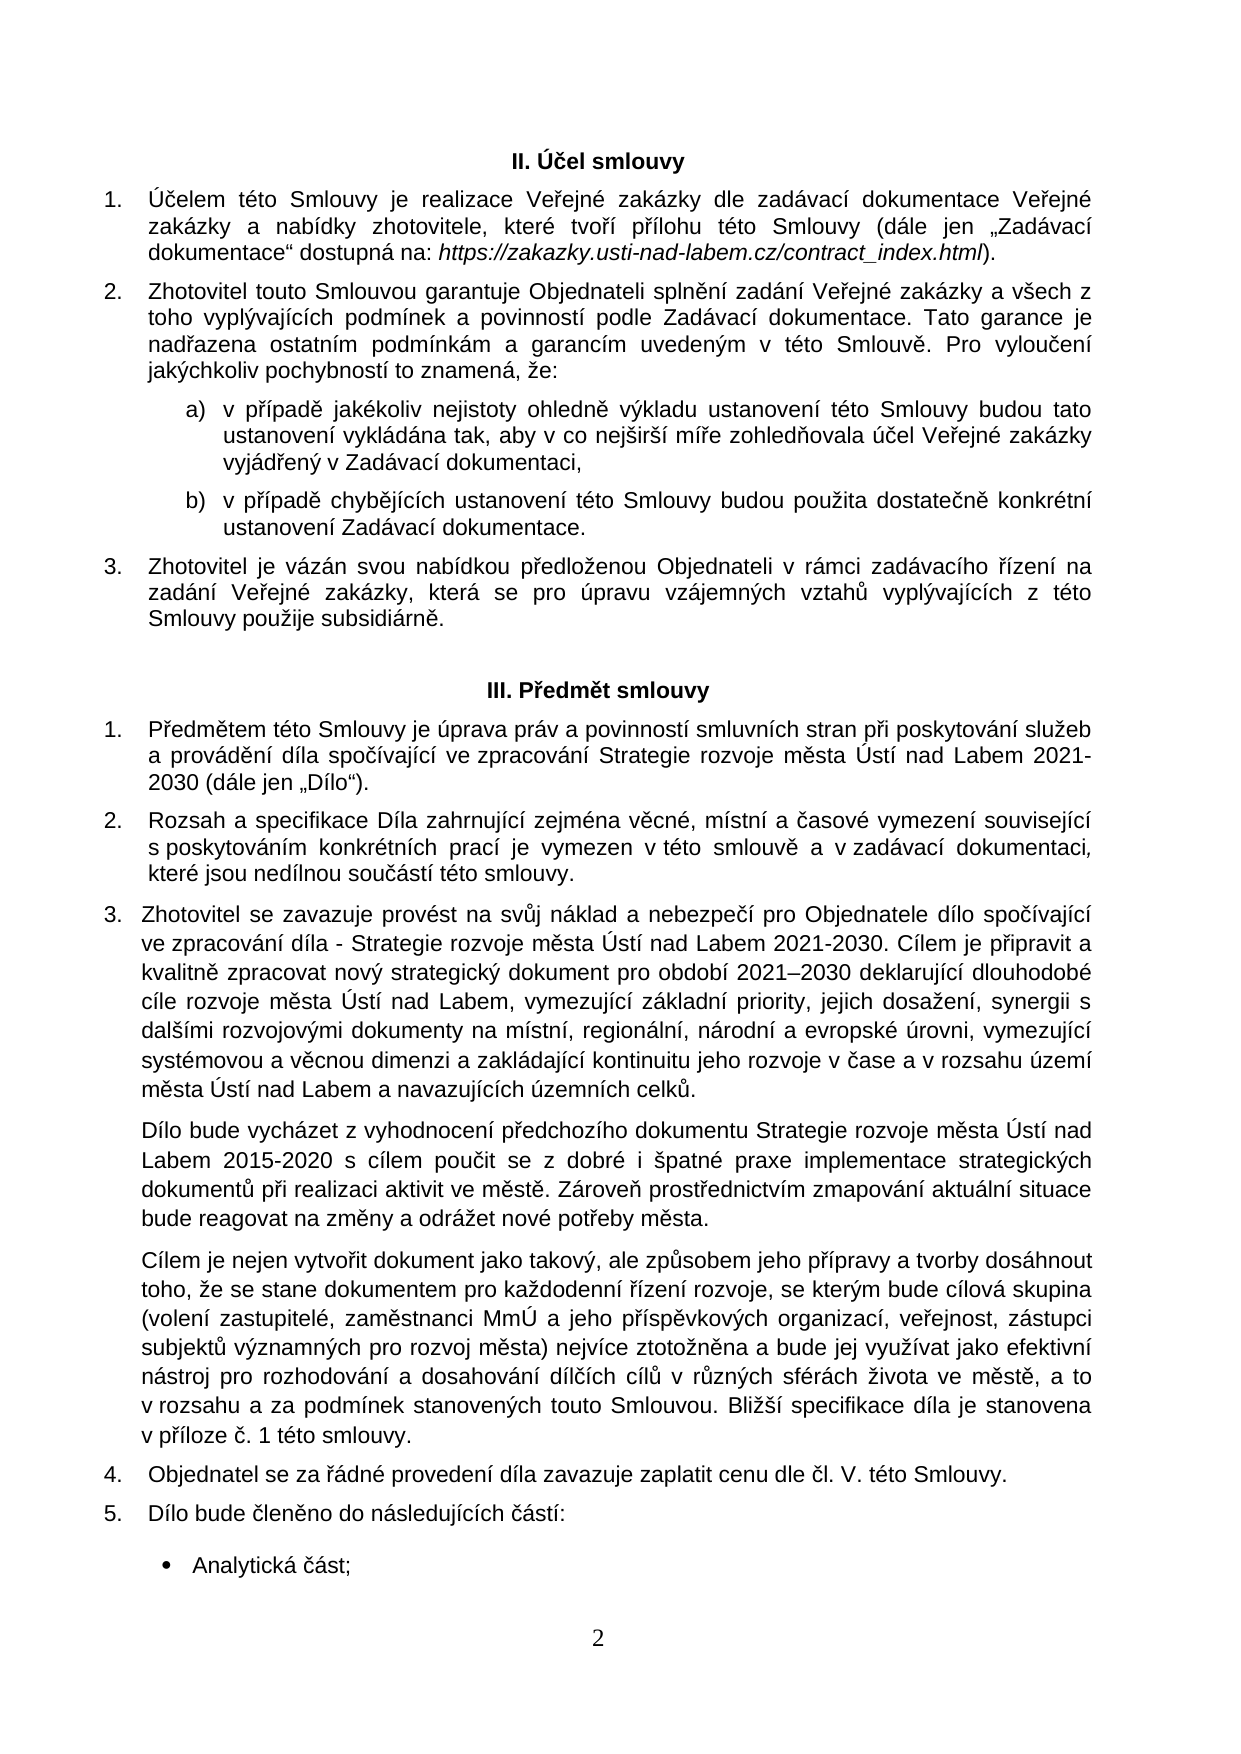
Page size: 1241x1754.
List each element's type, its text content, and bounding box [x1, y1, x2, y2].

list Předmětem této Smlouvy je úprava práv a povinností smluvních stran při poskytování služeb a provádění díla spočívající ve zpracování Strategie rozvoje města Ústí nad Labem 2021-2030 (dále jen „Dílo“). [103, 716, 1093, 795]
list Zhotovitel je vázán svou nabídkou předloženou Objednateli v rámci zadávacího řízení na zadání Veřejné zakázky, která se pro úpravu vzájemných vztahů vyplývajících z této Smlouvy použije subsidiárně. [103, 553, 1093, 632]
list Dílo bude členěno do následujících částí: [103, 1500, 1093, 1527]
list Účelem této Smlouvy je realizace Veřejné zakázky dle zadávací dokumentace Veřejné zakázky a nabídky zhotovitele, které tvoří přílohu této Smlouvy (dále jen „Zadávací dokumentace“ dostupná na: https://zakazky.usti-nad-labem.cz/contract_index.html). [103, 186, 1093, 266]
list v případě jakékoliv nejistoty ohledně výkladu ustanovení této Smlouvy budou tato ustanovení vykládána tak, aby v co nejširší míře zohledňovala účel Veřejné zakázky vyjádřený v Zadávací dokumentaci, [185, 396, 1093, 475]
list Analytická část; [162, 1552, 1093, 1578]
list Zhotovitel touto Smlouvou garantuje Objednateli splnění zadání Veřejné zakázky a všech z toho vyplývajících podmínek a povinností podle Zadávací dokumentace. Tato garance je nadřazena ostatním podmínkám a garancím uvedeným v této Smlouvě. Pro vyloučení jakýchkoliv pochybností to znamená, že: [103, 278, 1093, 383]
list Cílem je nejen vytvořit dokument jako takový, ale způsobem jeho přípravy a tvorby dosáhnout toho, že se stane dokumentem pro každodenní řízení rozvoje, se kterým bude cílová skupina (volení zastupitelé, zaměstnanci MmÚ a jeho příspěvkových organizací, veřejnost, zástupci subjektů významných pro rozvoj města) nejvíce ztotožněna a bude jej využívat jako efektivní nástroj pro rozhodování a dosahování dílčích cílů v různých sférách života ve městě, a to v rozsahu a za podmínek stanovených touto Smlouvou. Bližší specifikace díla je stanovena v příloze č. 1 této smlouvy. [141, 1245, 1093, 1449]
list v případě chybějících ustanovení této Smlouvy budou použita dostatečně konkrétní ustanovení Zadávací dokumentace. [185, 487, 1093, 540]
text III. Předmět smlouvy [103, 677, 1093, 703]
list Dílo bude vycházet z vyhodnocení předchozího dokumentu Strategie rozvoje města Ústí nad Labem 2015-2020 s cílem poučit se z dobré i špatné praxe implementace strategických dokumentů při realizaci aktivit ve městě. Zároveň prostřednictvím zmapování aktuální situace bude reagovat na změny a odrážet nové potřeby města. [141, 1116, 1093, 1232]
list Zhotovitel se zavazuje provést na svůj náklad a nebezpečí pro Objednatele dílo spočívající ve zpracování díla - Strategie rozvoje města Ústí nad Labem 2021-2030. Cílem je připravit a kvalitně zpracovat nový strategický dokument pro období 2021–2030 deklarující dlouhodobé cíle rozvoje města Ústí nad Labem, vymezující základní priority, jejich dosažení, synergii s dalšími rozvojovými dokumenty na místní, regionální, národní a evropské úrovni, vymezující systémovou a věcnou dimenzi a zakládající kontinuitu jeho rozvoje v čase a v rozsahu území města Ústí nad Labem a navazujících územních celků. [103, 899, 1093, 1103]
list Rozsah a specifikace Díla zahrnující zejména věcné, místní a časové vymezení související s poskytováním konkrétních prací je vymezen v této smlouvě a v zadávací dokumentaci, které jsou nedílnou součástí této smlouvy. [103, 807, 1093, 886]
text II. Účel smlouvy [103, 148, 1093, 174]
list Objednatel se za řádné provedení díla zavazuje zaplatit cenu dle čl. V. této Smlouvy. [103, 1461, 1093, 1488]
